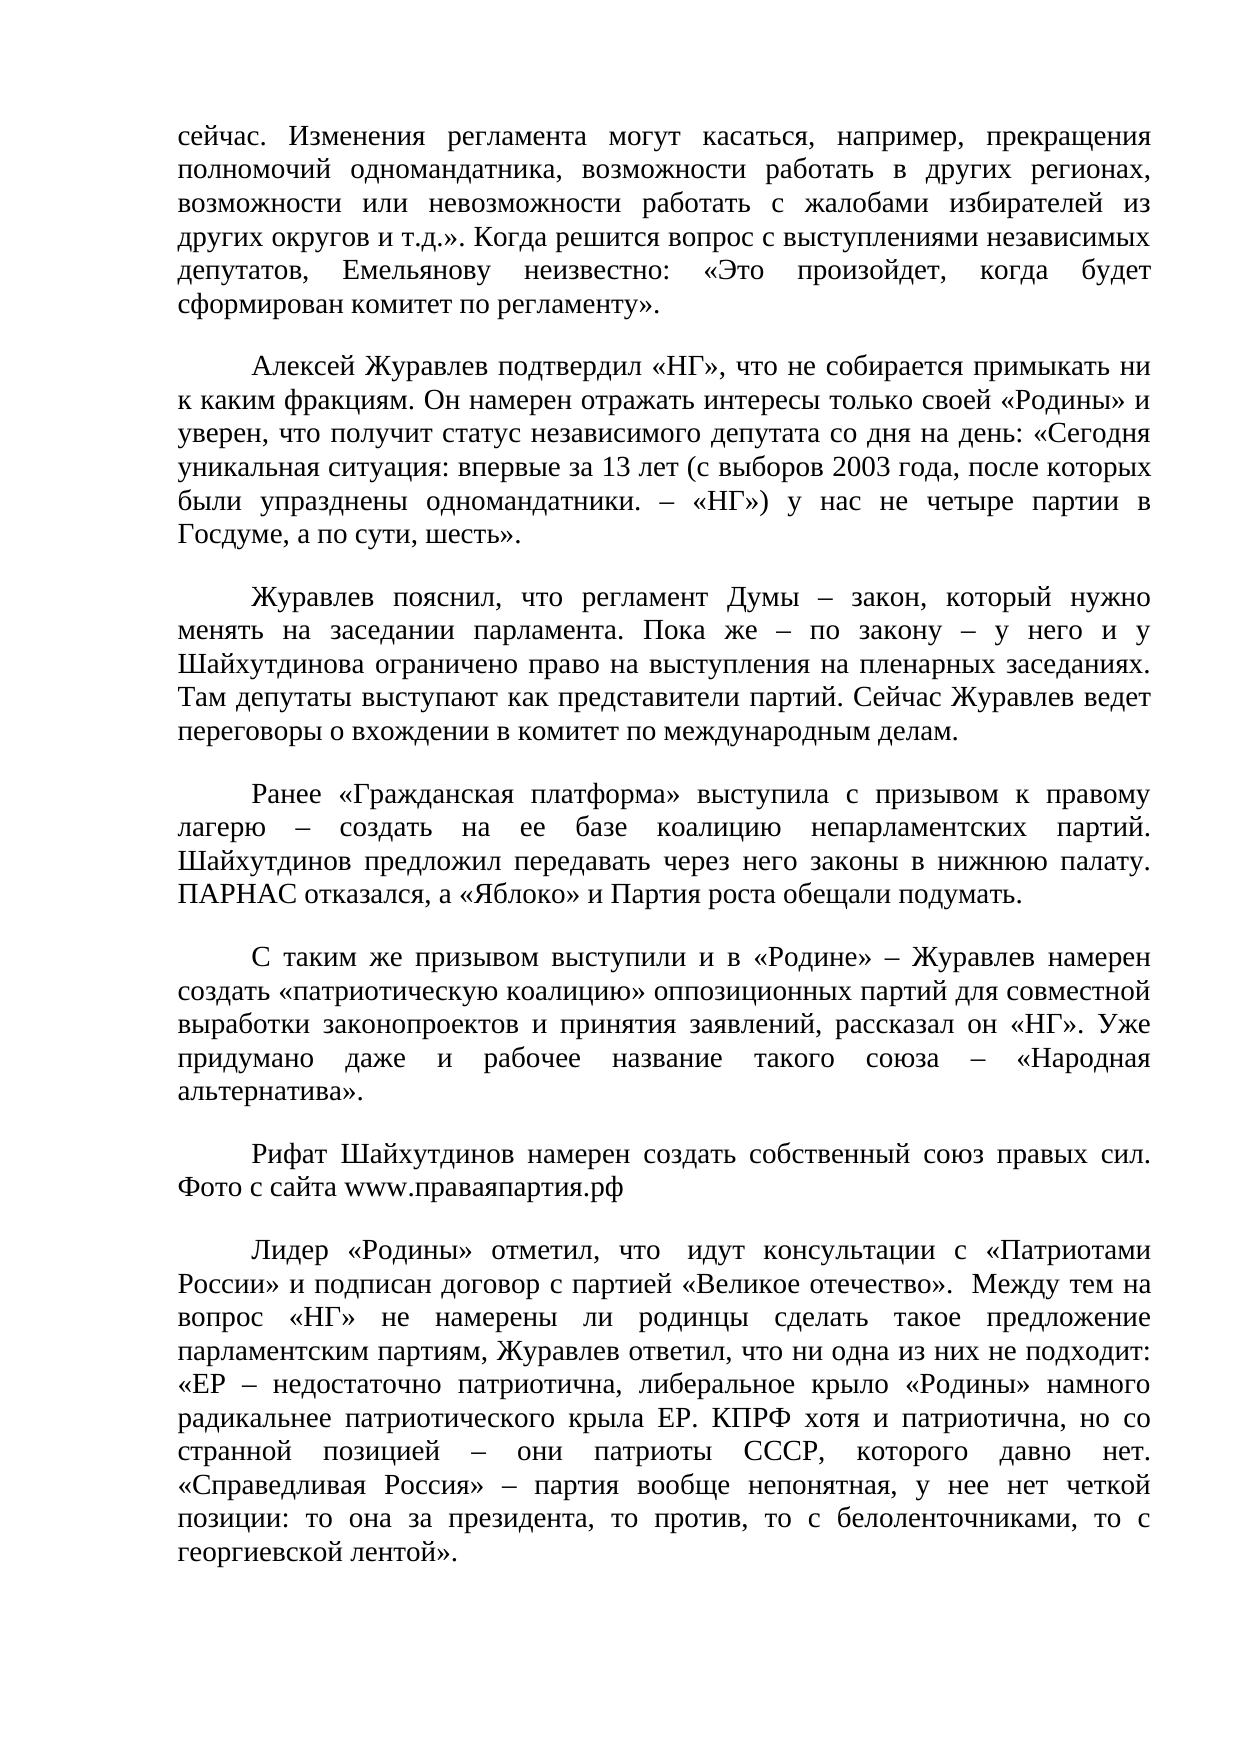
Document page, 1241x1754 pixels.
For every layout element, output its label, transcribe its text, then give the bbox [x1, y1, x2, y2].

text Журавлев пояснил, что регламент Думы – закон, который нужно менять на заседании парламента. Пока же – по закону – у него и у Шайхутдинова ограничено право на выступления на пленарных заседаниях. Там депутаты выступают как представители партий. Сейчас Журавлев ведет переговоры о вхождении в комитет по международным делам. [177, 579, 1152, 747]
text Ранее «Гражданская платформа» выступила с призывом к правому лагерю – создать на ее базе коалицию непарламентских партий. Шайхутдинов предложил передавать через него законы в нижнюю палату. ПАРНАС отказался, а «Яблоко» и Партия роста обещали подумать. [177, 776, 1152, 910]
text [177, 118, 1152, 319]
text Рифат Шайхутдинов намерен создать собственный союз правых сил. Фото с сайта www.праваяпартия.рф [177, 1136, 1152, 1203]
text Лидер «Родины» отметил, что идут консультации с «Патриотами России» и подписан договор с партией «Великое отечество». Между тем на вопрос «НГ» не намерены ли родинцы сделать такое предложение парламентским партиям, Журавлев ответил, что ни одна из них не подходит: «ЕР – недостаточно патриотична, либеральное крыло «Родины» намного радикальнее патриотического крыла ЕР. КПРФ хотя и патриотична, но со странной позицией – они патриоты СССР, которого давно нет. «Справедливая Россия» – партия вообще непонятная, у нее нет четкой позиции: то она за президента, то против, то с белоленточниками, то с георгиевской лентой». [177, 1232, 1152, 1568]
text Алексей Журавлев подтвердил «НГ», что не собирается примыкать ни к каким фракциям. Он намерен отражать интересы только своей «Родины» и уверен, что получит статус независимого депутата со дня на день: «Сегодня уникальная ситуация: впервые за 13 лет (с выборов 2003 года, после которых были упразднены одномандатники. – «НГ») у нас не четыре партии в Госдуме, а по сути, шесть». [177, 348, 1152, 550]
text С таким же призывом выступили и в «Родине» – Журавлев намерен создать «патриотическую коалицию» оппозиционных партий для совместной выработки законопроектов и принятия заявлений, рассказал он «НГ». Уже придумано даже и рабочее название такого союза – «Народная альтернатива». [177, 939, 1152, 1107]
